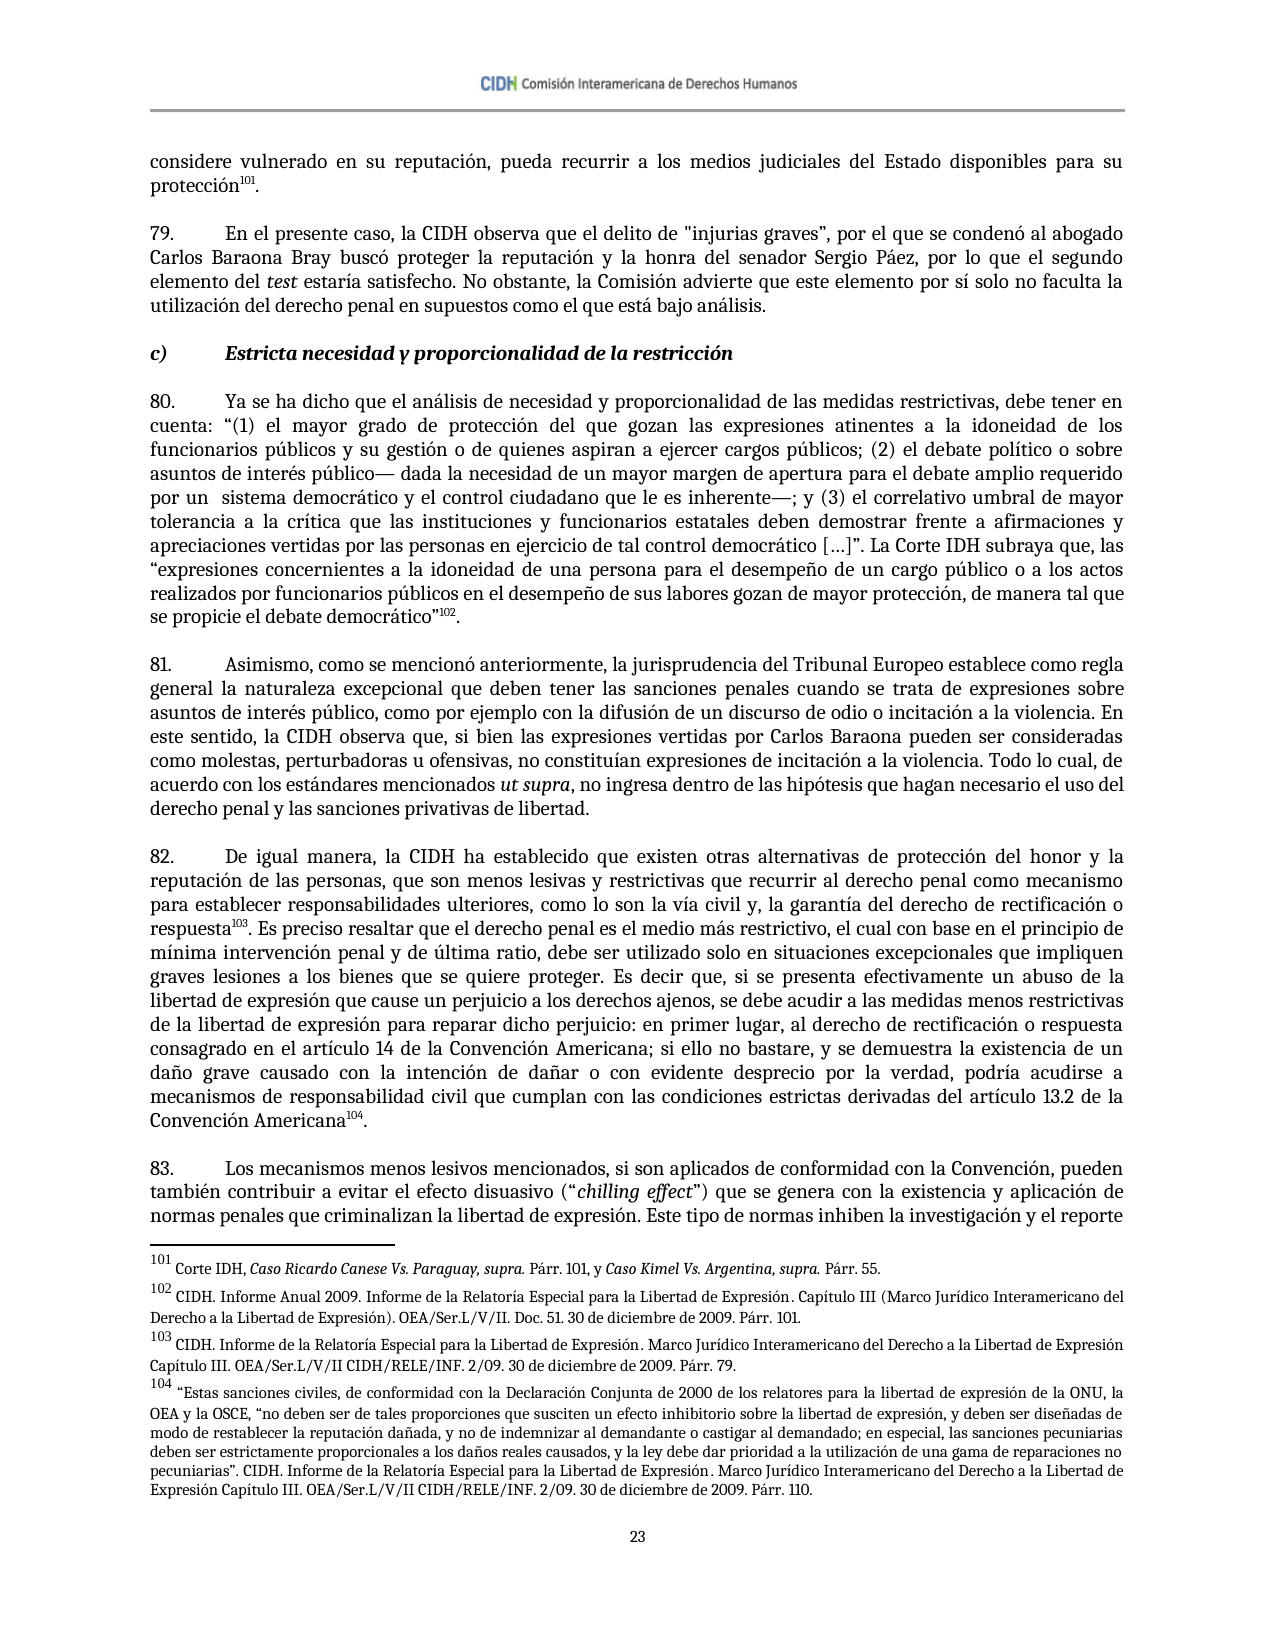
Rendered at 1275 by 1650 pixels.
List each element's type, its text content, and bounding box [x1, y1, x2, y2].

list En el presente caso, la CIDH observa que el delito de "injurias graves”, por el que se condenó al abogado Carlos Baraona Bray buscó proteger la reputación y la honra del senador Sergio Páez, por lo que el segundo elemento del test estaría satisfecho. No obstante, la Comisión advierte que este elemento por sí solo no faculta la utilización del derecho penal en supuestos como el que está bajo análisis. [150, 222, 1125, 318]
list Asimismo, como se mencionó anteriormente, la jurisprudencia del Tribunal Europeo establece como regla general la naturaleza excepcional que deben tener las sanciones penales cuando se trata de expresiones sobre asuntos de interés público, como por ejemplo con la difusión de un discurso de odio o incitación a la violencia. En este sentido, la CIDH observa que, si bien las expresiones vertidas por Carlos Baraona pueden ser consideradas como molestas, perturbadoras u ofensivas, no constituían expresiones de incitación a la violencia. Todo lo cual, de acuerdo con los estándares mencionados ut supra, no ingresa dentro de las hipótesis que hagan necesario el uso del derecho penal y las sanciones privativas de libertad. [150, 653, 1125, 821]
list De igual manera, la CIDH ha establecido que existen otras alternativas de protección del honor y la reputación de las personas, que son menos lesivas y restrictivas que recurrir al derecho penal como mecanismo para establecer responsabilidades ulteriores, como lo son la vía civil y, la garantía del derecho de rectificación o respuesta. Es preciso resaltar que el derecho penal es el medio más restrictivo, el cual con base en el principio de mínima intervención penal y de última ratio, debe ser utilizado solo en situaciones excepcionales que impliquen graves lesiones a los bienes que se quiere proteger. Es decir que, si se presenta efectivamente un abuso de la libertad de expresión que cause un perjuicio a los derechos ajenos, se debe acudir a las medidas menos restrictivas de la libertad de expresión para reparar dicho perjuicio: en primer lugar, al derecho de rectificación o respuesta consagrado en el artículo 14 de la Convención Americana; si ello no bastare, y se demuestra la existencia de un daño grave causado con la intención de dañar o con evidente desprecio por la verdad, podría acudirse a mecanismos de responsabilidad civil que cumplan con las condiciones estrictas derivadas del artículo 13.2 de la Convención Americana. [150, 845, 1125, 1132]
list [150, 150, 1125, 198]
list Ya se ha dicho que el análisis de necesidad y proporcionalidad de las medidas restrictivas, debe tener en cuenta: “(1) el mayor grado de protección del que gozan las expresiones atinentes a la idoneidad de los funcionarios públicos y su gestión o de quienes aspiran a ejercer cargos públicos; (2) el debate político o sobre asuntos de interés público— dada la necesidad de un mayor margen de apertura para el debate amplio requerido por un sistema democrático y el control ciudadano que le es inherente—; y (3) el correlativo umbral de mayor tolerancia a la crítica que las instituciones y funcionarios estatales deben demostrar frente a afirmaciones y apreciaciones vertidas por las personas en ejercicio de tal control democrático […]”. La Corte IDH subraya que, las “expresiones concernientes a la idoneidad de una persona para el desempeño de un cargo público o a los actos realizados por funcionarios públicos en el desempeño de sus labores gozan de mayor protección, de manera tal que se propicie el debate democrático”. [150, 389, 1125, 629]
subtitle Estricta necesidad y proporcionalidad de la restricción [150, 342, 1125, 366]
picture [475, 75, 800, 93]
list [150, 1156, 1125, 1228]
